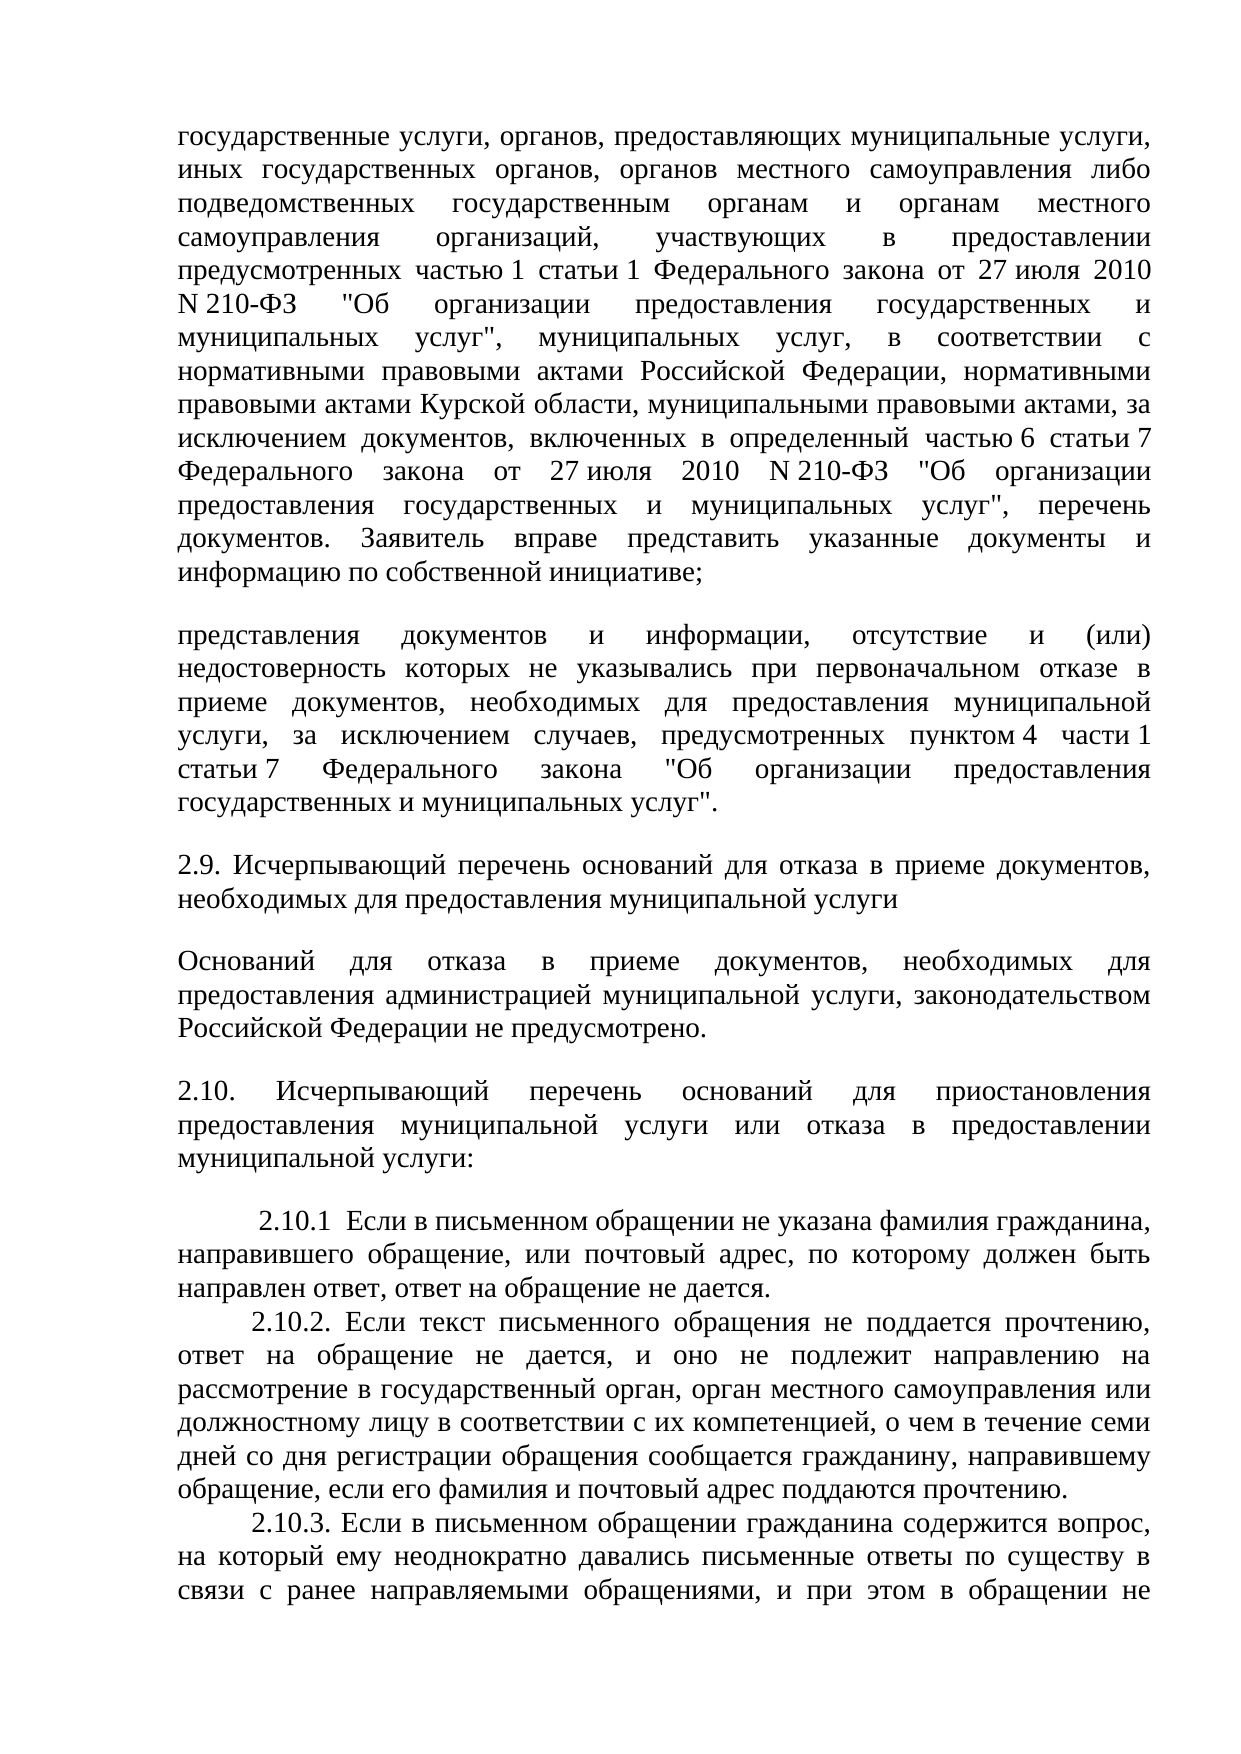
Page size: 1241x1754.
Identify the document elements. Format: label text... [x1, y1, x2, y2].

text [177, 1505, 1152, 1606]
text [177, 118, 1152, 588]
text 2.10.2. Если текст письменного обращения не поддается прочтению, ответ на обращение не дается, и оно не подлежит направлению на рассмотрение в государственный орган, орган местного самоуправления или должностному лицу в соответствии с их компетенцией, о чем в течение семи дней со дня регистрации обращения сообщается гражданину, направившему обращение, если его фамилия и почтовый адрес поддаются прочтению. [177, 1304, 1152, 1505]
text Оснований для отказа в приеме документов, необходимых для предоставления администрацией муниципальной услуги, законодательством Российской Федерации не предусмотрено. [177, 943, 1152, 1044]
text представления документов и информации, отсутствие и (или) недостоверность которых не указывались при первоначальном отказе в приеме документов, необходимых для предоставления муниципальной услуги, за исключением случаев, предусмотренных пунктом 4 части 1 статьи 7 Федерального закона "Об организации предоставления государственных и муниципальных услуг". [177, 617, 1152, 818]
text 2.10. Исчерпывающий перечень оснований для приостановления предоставления муниципальной услуги или отказа в предоставлении муниципальной услуги: [177, 1073, 1152, 1174]
text 2.10.1 Если в письменном обращении не указана фамилия гражданина, направившего обращение, или почтовый адрес, по которому должен быть направлен ответ, ответ на обращение не дается. [177, 1203, 1152, 1304]
text 2.9. Исчерпывающий перечень оснований для отказа в приеме документов, необходимых для предоставления муниципальной услуги [177, 847, 1152, 914]
